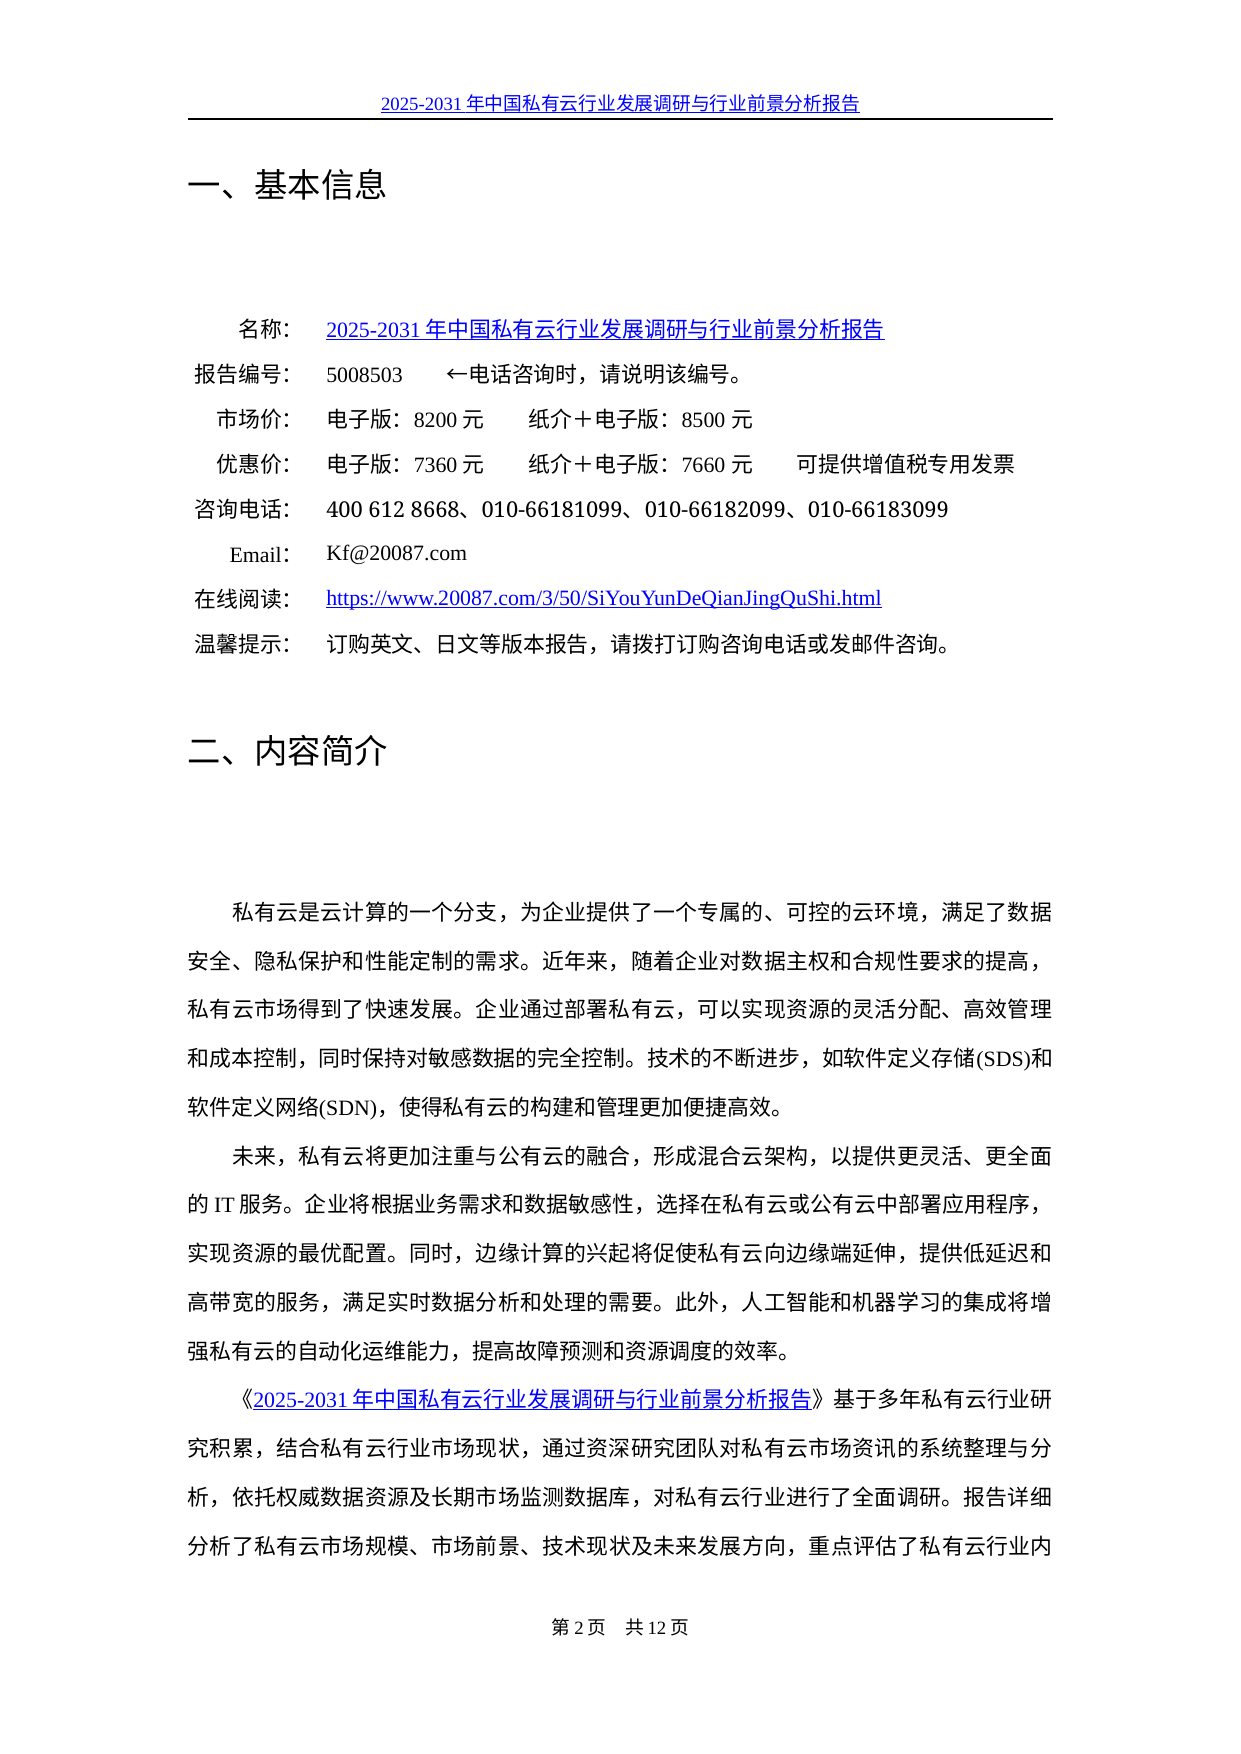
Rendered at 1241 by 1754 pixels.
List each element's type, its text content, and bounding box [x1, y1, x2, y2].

table_header 2025-2031年中国私有云行业发展调研与行业前景分析报告 [315, 312, 1073, 357]
table_cell 电子版：8200 元 纸介＋电子版：8500 元 [315, 402, 1073, 447]
table_cell 在线阅读： [167, 582, 315, 627]
table_cell 订购英文、日文等版本报告，请拨打订购咨询电话或发邮件咨询。 [315, 627, 1073, 672]
table_cell Kf@20087.com [315, 537, 1073, 582]
table_cell 温馨提示： [167, 627, 315, 672]
table_cell 报告编号： [167, 357, 315, 402]
table_cell Email： [167, 537, 315, 582]
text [187, 894, 1053, 1561]
table_cell 市场价： [167, 402, 315, 447]
title 一、基本信息 [187, 150, 1053, 215]
table_cell 咨询电话： [167, 492, 315, 537]
title 二、内容简介 [187, 717, 1053, 782]
table_cell 优惠价： [167, 447, 315, 492]
table_cell 400 612 8668、010-66181099、010-66182099、010-66183099 [315, 492, 1073, 537]
table_header 名称： [167, 312, 315, 357]
table_cell [315, 582, 1073, 627]
table_cell 电子版：7360 元 纸介＋电子版：7660 元 可提供增值税专用发票 [315, 447, 1073, 492]
table_cell 5008503 ←电话咨询时，请说明该编号。 [315, 357, 1073, 402]
